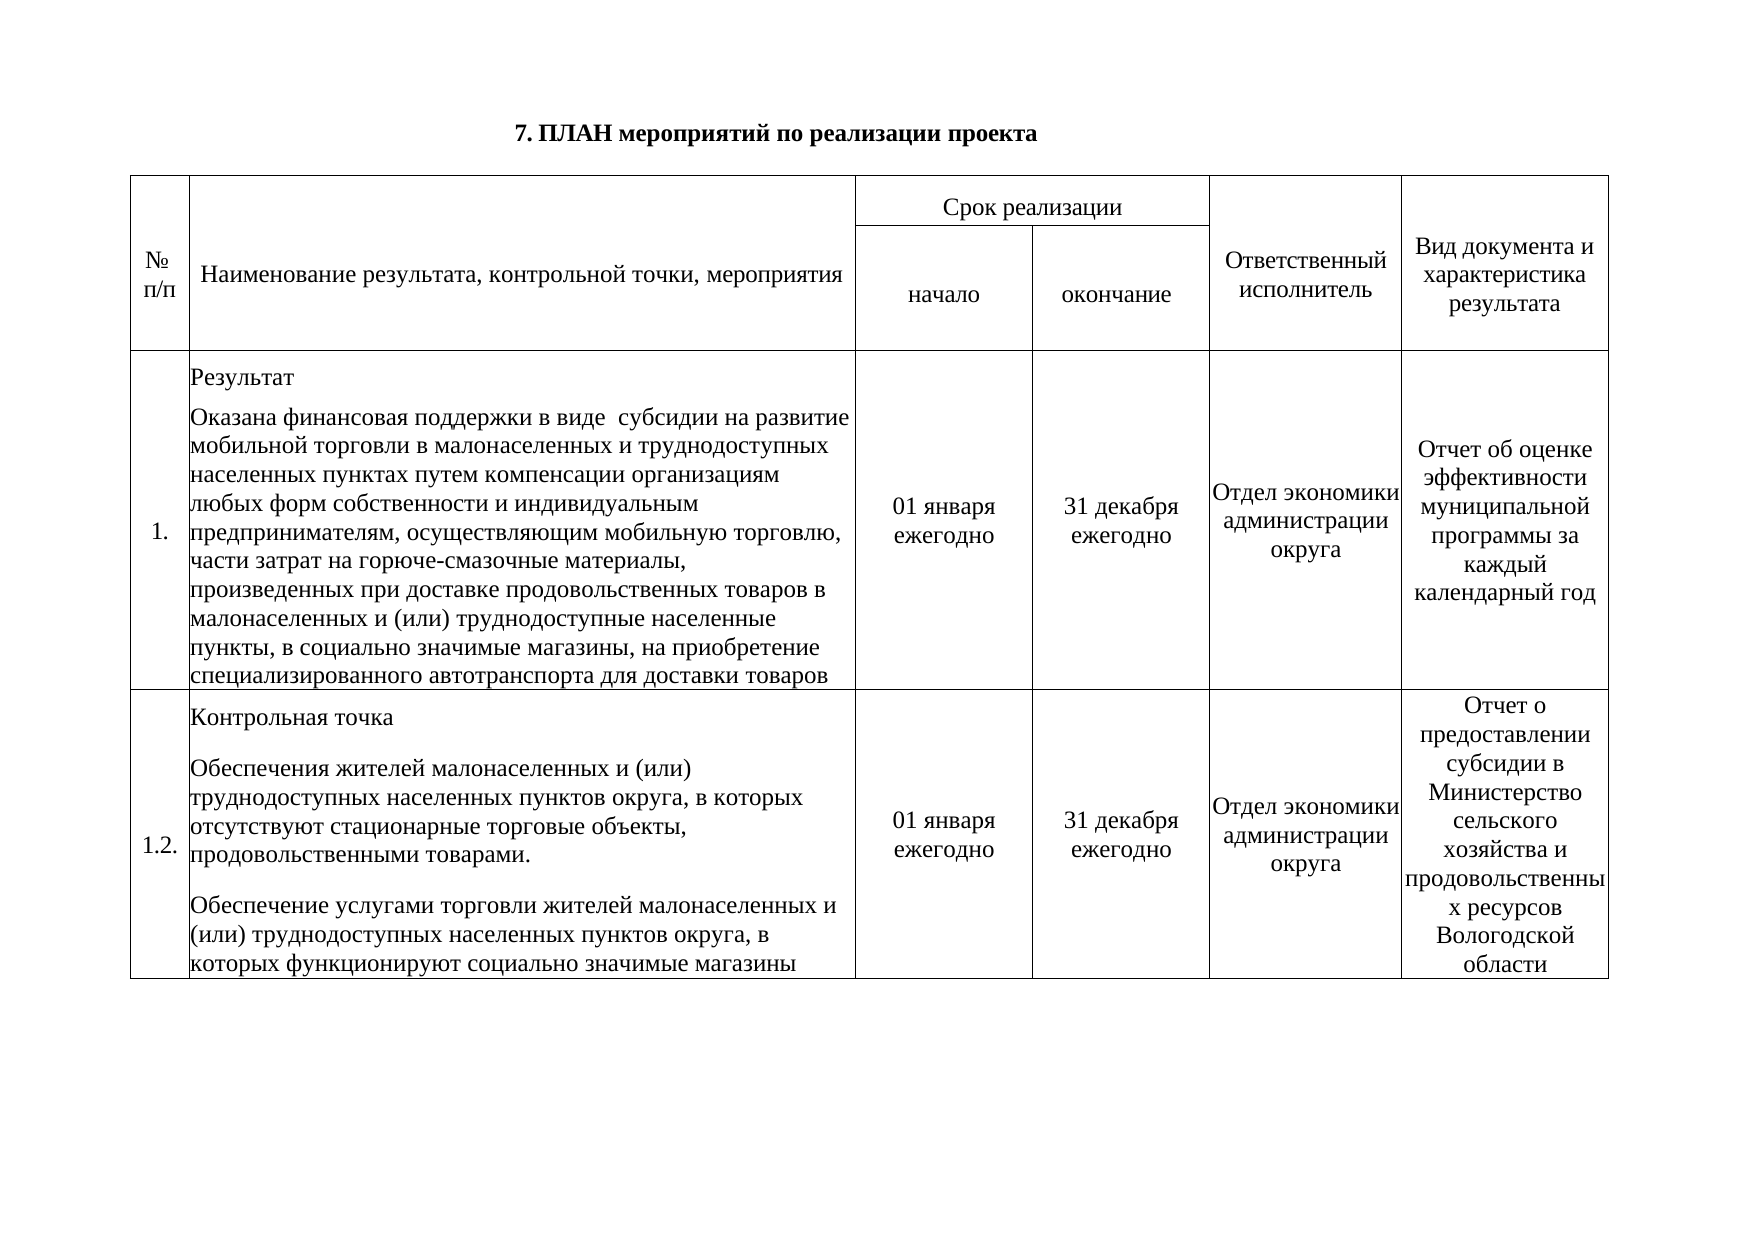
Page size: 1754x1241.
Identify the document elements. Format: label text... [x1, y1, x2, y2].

table_cell 01 января ежегодно [856, 351, 1032, 689]
table_cell окончание [1033, 226, 1209, 350]
table_header Вид документа и характеристика результата [1402, 176, 1608, 350]
table_cell начало [856, 226, 1032, 350]
table_cell Результат Оказана финансовая поддержки в виде субсидии на развитие мобильной торговли в малонаселенных и труднодоступных населенных пунктах путем компенсации организациям любых форм собственности и индивидуальным предпринимателям, осуществляющим мобильную торговлю, части затрат на горюче-смазочные материалы, произведенных при доставке продовольственных товаров в малонаселенных и (или) труднодоступные населенные пункты, в социально значимые магазины, на приобретение специализированного автотранспорта для доставки товаров [190, 351, 855, 689]
table_cell 31 декабря ежегодно [1033, 690, 1209, 978]
table_cell 31 декабря ежегодно [1033, 351, 1209, 689]
table_cell Отдел экономики администрации округа [1210, 351, 1401, 689]
table_cell Контрольная точка Обеспечения жителей малонаселенных и (или) труднодоступных населенных пунктов округа, в которых отсутствуют стационарные торговые объекты, продовольственными товарами. Обеспечение услугами торговли жителей малонаселенных и (или) труднодоступных населенных пунктов округа, в которых функционируют социально значимые магазины [190, 690, 855, 978]
table_cell 1. [131, 351, 189, 689]
table_cell Отчет об оценке эффективности муниципальной программы за каждый календарный год [1402, 351, 1608, 689]
table_header Наименование результата, контрольной точки, мероприятия [190, 176, 855, 350]
table_cell 01 января ежегодно [856, 690, 1032, 978]
table_cell Отдел экономики администрации округа [1210, 690, 1401, 978]
table_header № п/п [131, 176, 189, 350]
text 7. ПЛАН мероприятий по реализации проекта [118, 118, 1434, 147]
table_cell 1.2. [131, 690, 189, 978]
table_header Срок реализации [856, 176, 1209, 225]
table_header Ответственный исполнитель [1210, 176, 1401, 350]
table_cell Отчет о предоставлении субсидии в Министерство сельского хозяйства и продовольственных ресурсов Вологодской области [1402, 690, 1608, 978]
